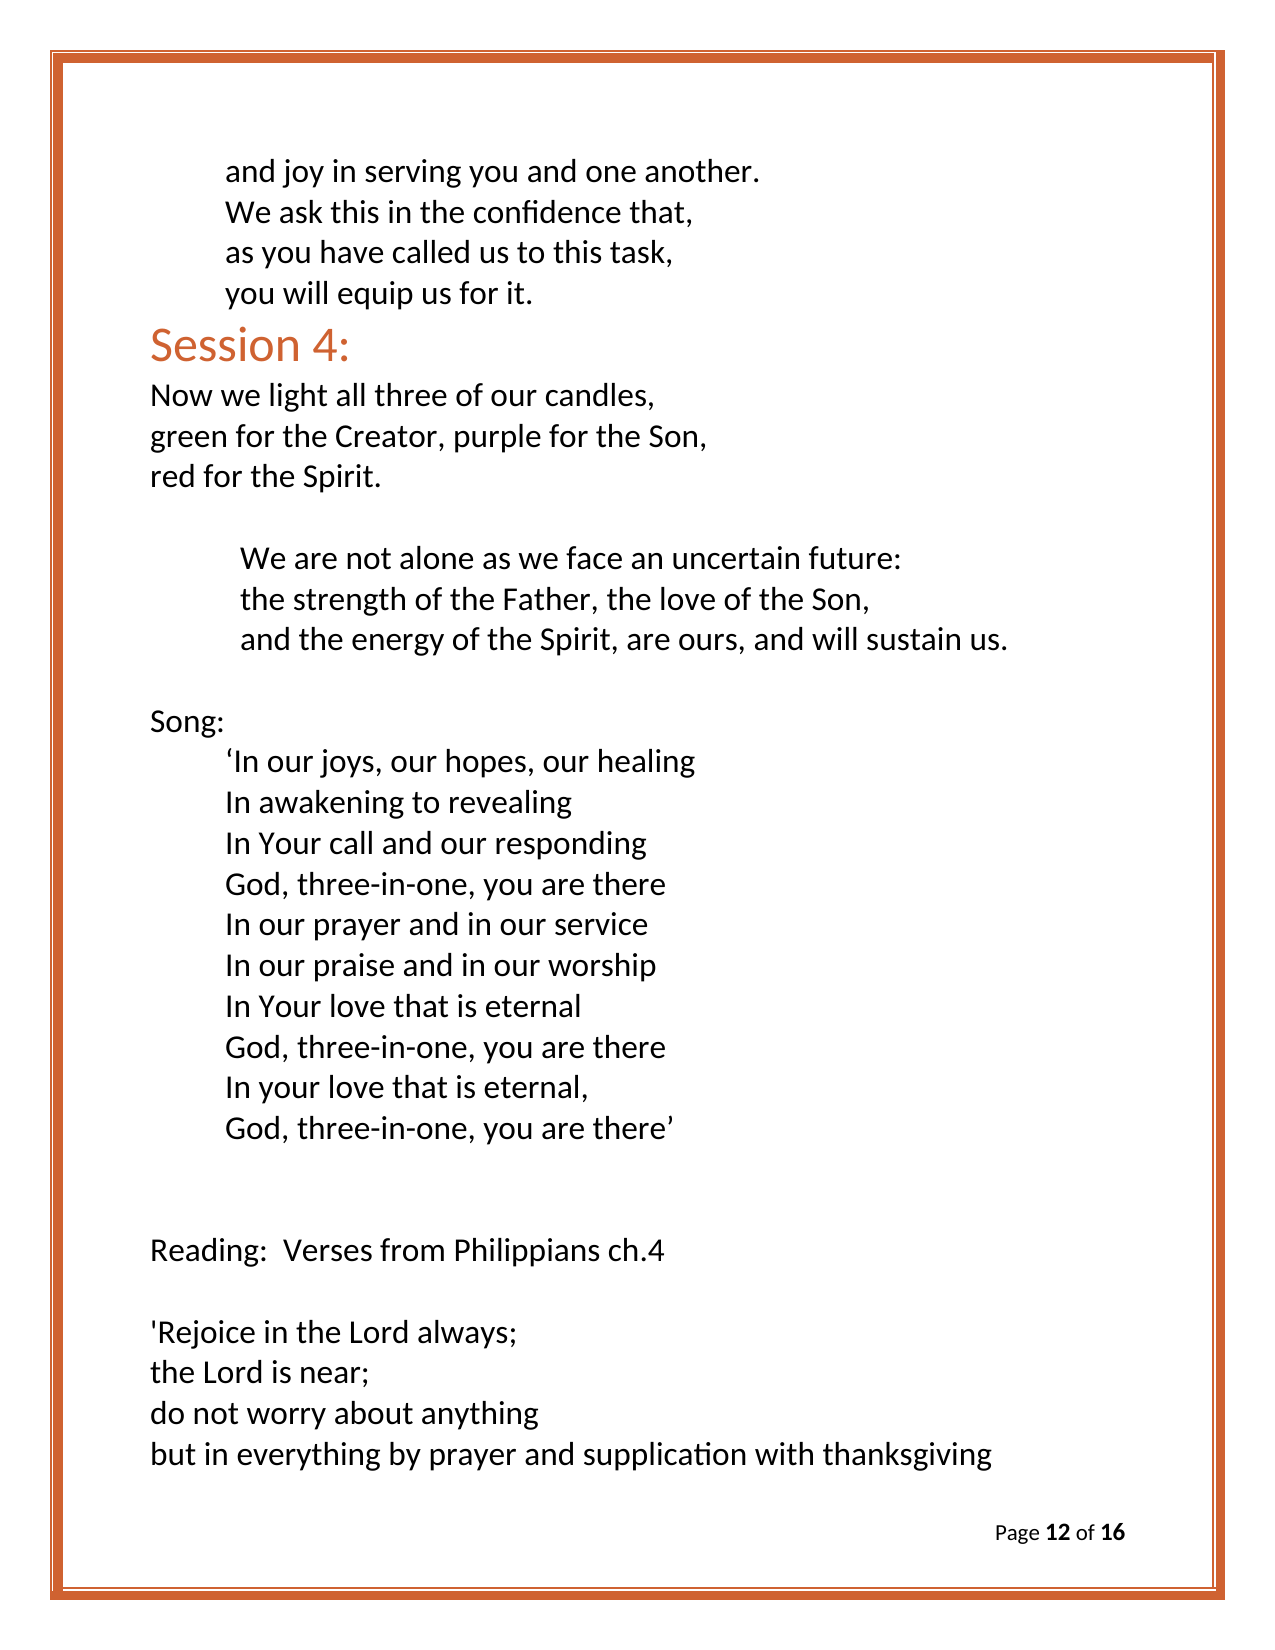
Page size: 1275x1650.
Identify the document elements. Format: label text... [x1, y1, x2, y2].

text and joy in serving you and one another. [150, 150, 1125, 191]
text as you have called us to this task, [150, 231, 1125, 272]
text and the energy of the Spirit, are ours, and will sustain us. [240, 618, 1125, 659]
text Now we light all three of our candles, [150, 374, 1125, 415]
text Reading: Verses from Philippians ch.4 [150, 1229, 1125, 1270]
text We ask this in the confidence that, [150, 191, 1125, 231]
text you will equip us for it. [150, 272, 1125, 313]
text green for the Creator, purple for the Son, [150, 415, 1125, 455]
text but in everything by prayer and supplication with thanksgiving [150, 1433, 1125, 1474]
text In your love that is eternal, [150, 1066, 1125, 1107]
text ‘In our joys, our hopes, our healing In awakening to revealing In Your call and our responding God, three-in-one, you are there In our prayer and in our service In our praise and in our worship In Your love that is eternal God, three-in-one, you are there [225, 741, 1125, 1066]
text We are not alone as we face an uncertain future: [240, 537, 1125, 578]
text the Lord is near; [150, 1351, 1125, 1392]
text red for the Spirit. [150, 455, 1125, 496]
text 'Rejoice in the Lord always; [150, 1311, 1125, 1351]
text the strength of the Father, the love of the Son, [240, 578, 1125, 618]
text Session 4: [150, 313, 1125, 374]
text Song: [150, 700, 1125, 741]
text do not worry about anything [150, 1392, 1125, 1433]
text God, three-in-one, you are there’ [150, 1107, 1125, 1148]
